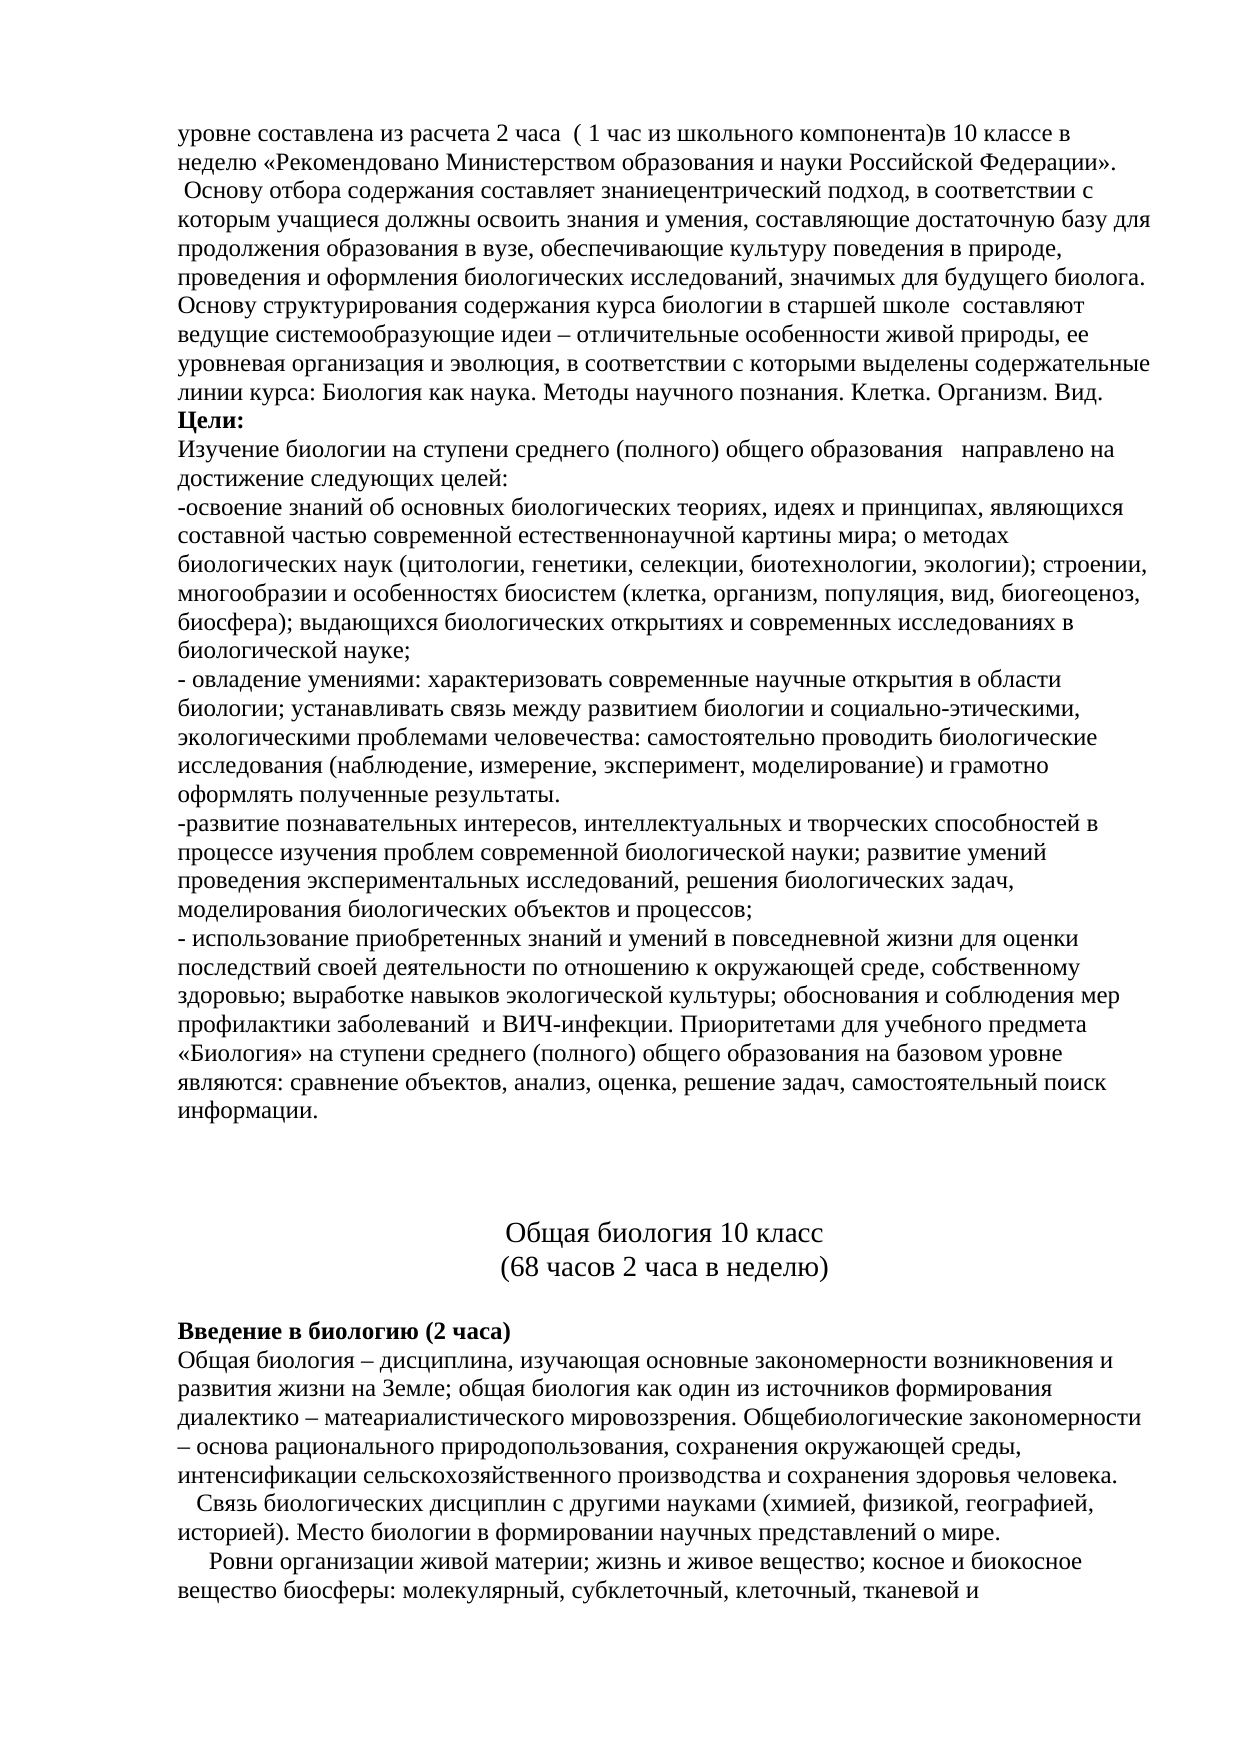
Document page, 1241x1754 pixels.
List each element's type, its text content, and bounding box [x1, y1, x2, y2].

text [177, 1546, 1152, 1603]
text Общая биология 10 класс [177, 1215, 1152, 1249]
text Цели: [177, 406, 1152, 434]
text -освоение знаний об основных биологических теориях, идеях и принципах, являющихся составной частью современной естественнонаучной картины мира; о методах биологических наук (цитологии, генетики, селекции, биотехнологии, экологии); строении, многообразии и особенностях биосистем (клетка, организм, популяция, вид, биогеоценоз, биосфера); выдающихся биологических открытиях и современных исследованиях в биологической науке; [177, 492, 1152, 664]
text Изучение биологии на ступени среднего (полного) общего образования направлено на достижение следующих целей: [177, 434, 1152, 492]
text - овладение умениями: характеризовать современные научные открытия в области биологии; устанавливать связь между развитием биологии и социально-этическими, экологическими проблемами человечества: самостоятельно проводить биологические исследования (наблюдение, измерение, эксперимент, моделирование) и грамотно оформлять полученные результаты. [177, 664, 1152, 808]
text - использование приобретенных знаний и умений в повседневной жизни для оценки последствий своей деятельности по отношению к окружающей среде, собственному здоровью; выработке навыков экологической культуры; обоснования и соблюдения мер профилактики заболеваний и ВИЧ-инфекции. Приоритетами для учебного предмета «Биология» на ступени среднего (полного) общего образования на базовом уровне являются: сравнение объектов, анализ, оценка, решение задач, самостоятельный поиск информации. [177, 923, 1152, 1124]
text Основу отбора содержания составляет знаниецентрический подход, в соответствии с которым учащиеся должны освоить знания и умения, составляющие достаточную базу для продолжения образования в вузе, обеспечивающие культуру поведения в природе, проведения и оформления биологических исследований, значимых для будущего биолога. Основу структурирования содержания курса биологии в старшей школе составляют ведущие системообразующие идеи – отличительные особенности живой природы, ее уровневая организация и эволюция, в соответствии с которыми выделены содержательные линии курса: Биология как наука. Методы научного познания. Клетка. Организм. Вид. [177, 176, 1152, 406]
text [177, 118, 1152, 176]
text -развитие познавательных интересов, интеллектуальных и творческих способностей в процессе изучения проблем современной биологической науки; развитие умений проведения экспериментальных исследований, решения биологических задач, моделирования биологических объектов и процессов; [177, 808, 1152, 923]
text Общая биология – дисциплина, изучающая основные закономерности возникновения и развития жизни на Земле; общая биология как один из источников формирования диалектико – матеариалистического мировоззрения. Общебиологические закономерности – основа рационального природопользования, сохранения окружающей среды, интенсификации сельскохозяйственного производства и сохранения здоровья человека. [177, 1345, 1152, 1488]
text (68 часов 2 часа в неделю) [177, 1249, 1152, 1282]
text Связь биологических дисциплин с другими науками (химией, физикой, географией, историей). Место биологии в формировании научных представлений о мире. [177, 1488, 1152, 1546]
text Введение в биологию (2 часа) [177, 1316, 1152, 1345]
